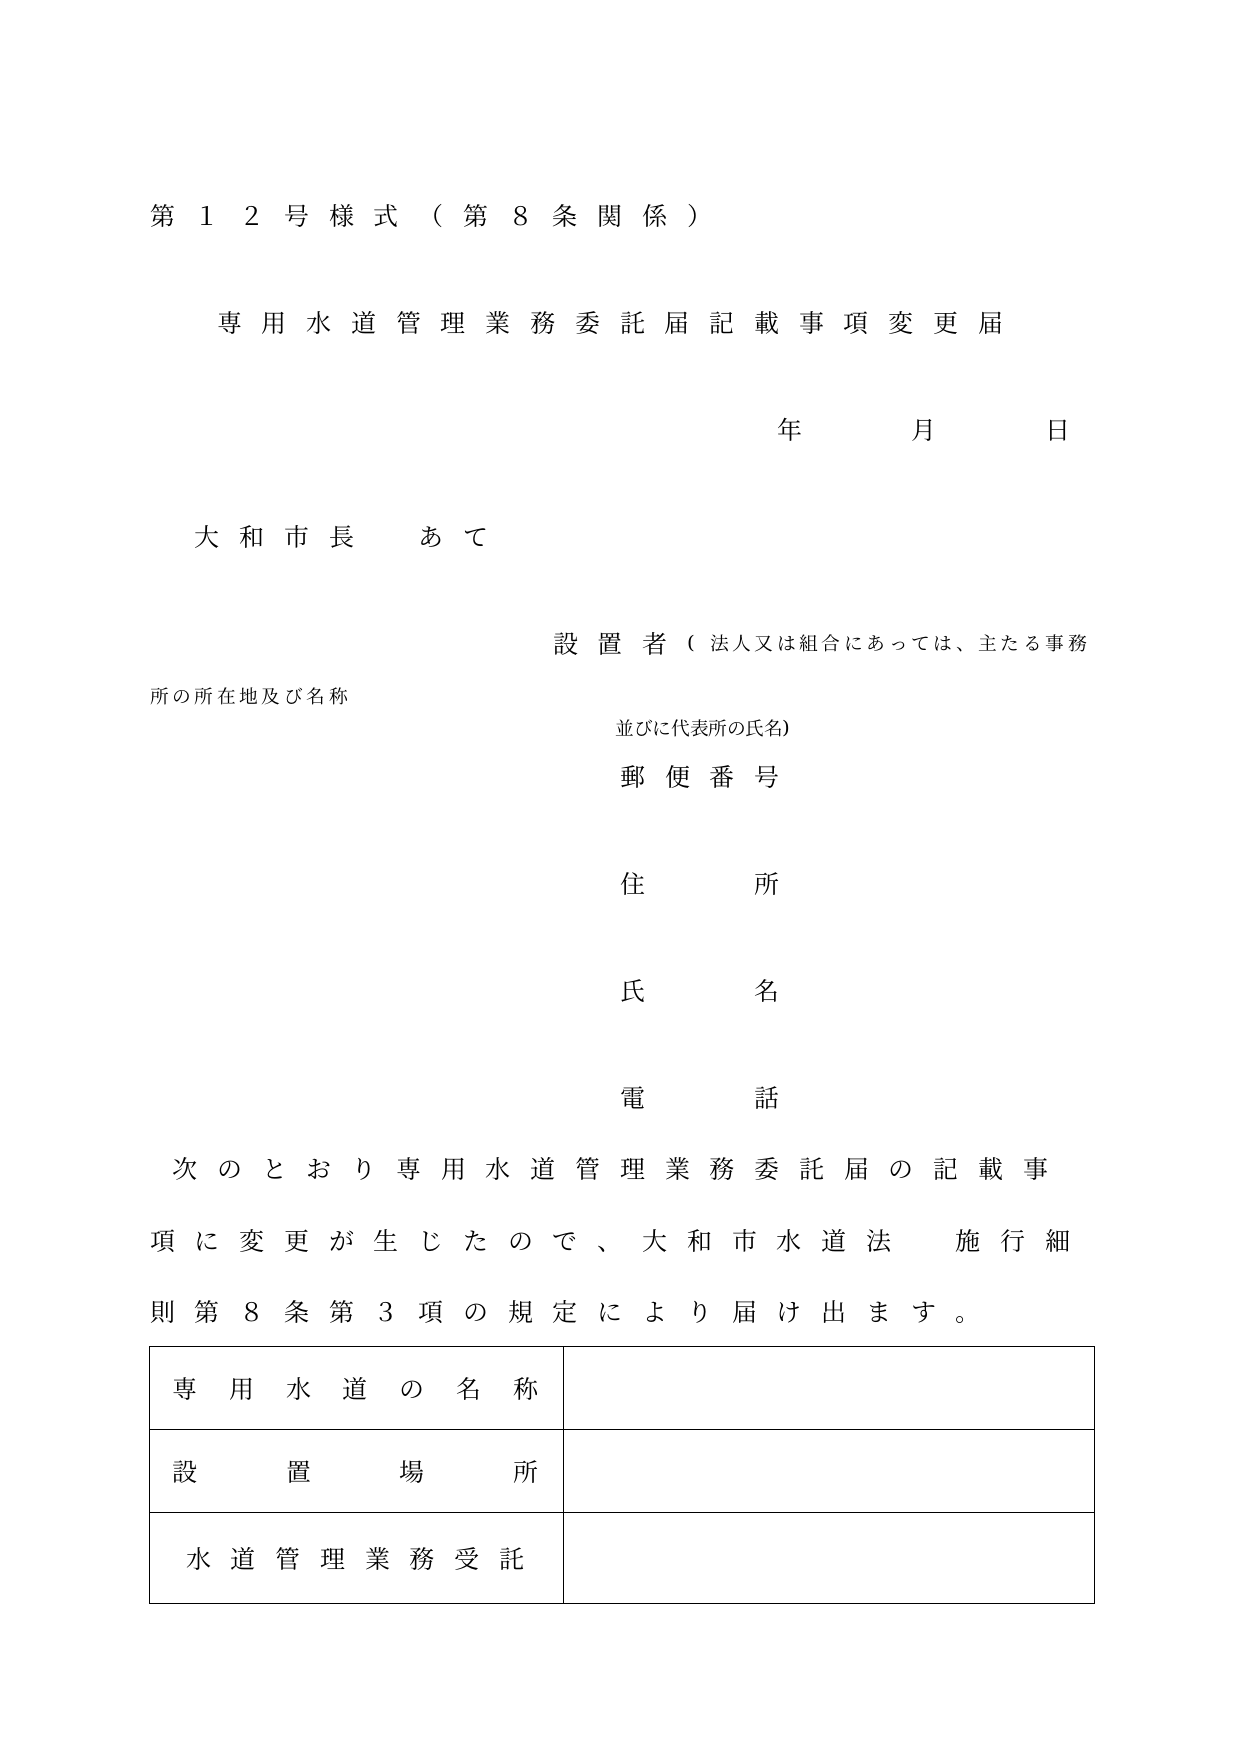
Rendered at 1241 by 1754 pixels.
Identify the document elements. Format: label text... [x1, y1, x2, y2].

text 専用水道管理業務委託届記載事項変更届 [150, 286, 1090, 357]
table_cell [150, 1513, 563, 1603]
table_header [564, 1347, 1094, 1429]
text 次のとおり専用水道管理業務委託届の記載事項に変更が生じたので、大和市水道法 施行細則第８条第３項の規定により届け出ます。 [150, 1132, 1090, 1346]
text 電 話 [150, 1061, 1090, 1132]
table_cell [564, 1430, 1094, 1512]
text 年 月 日 [150, 393, 1090, 464]
text 並びに代表所の氏名) [150, 713, 1090, 741]
table_cell [564, 1513, 1094, 1603]
table_cell 設置場所 [150, 1430, 563, 1512]
text 第１２号様式（第８条関係） [150, 179, 1090, 250]
text 設置者(法人又は組合にあっては、主たる事務所の所在地及び名称 [150, 607, 1090, 713]
text 郵便番号 [150, 741, 1090, 812]
text 大和市長 あて [150, 500, 1090, 571]
text 氏 名 [150, 954, 1090, 1026]
table_header 専用水道の名称 [150, 1347, 563, 1429]
text 住 所 [150, 847, 1090, 919]
